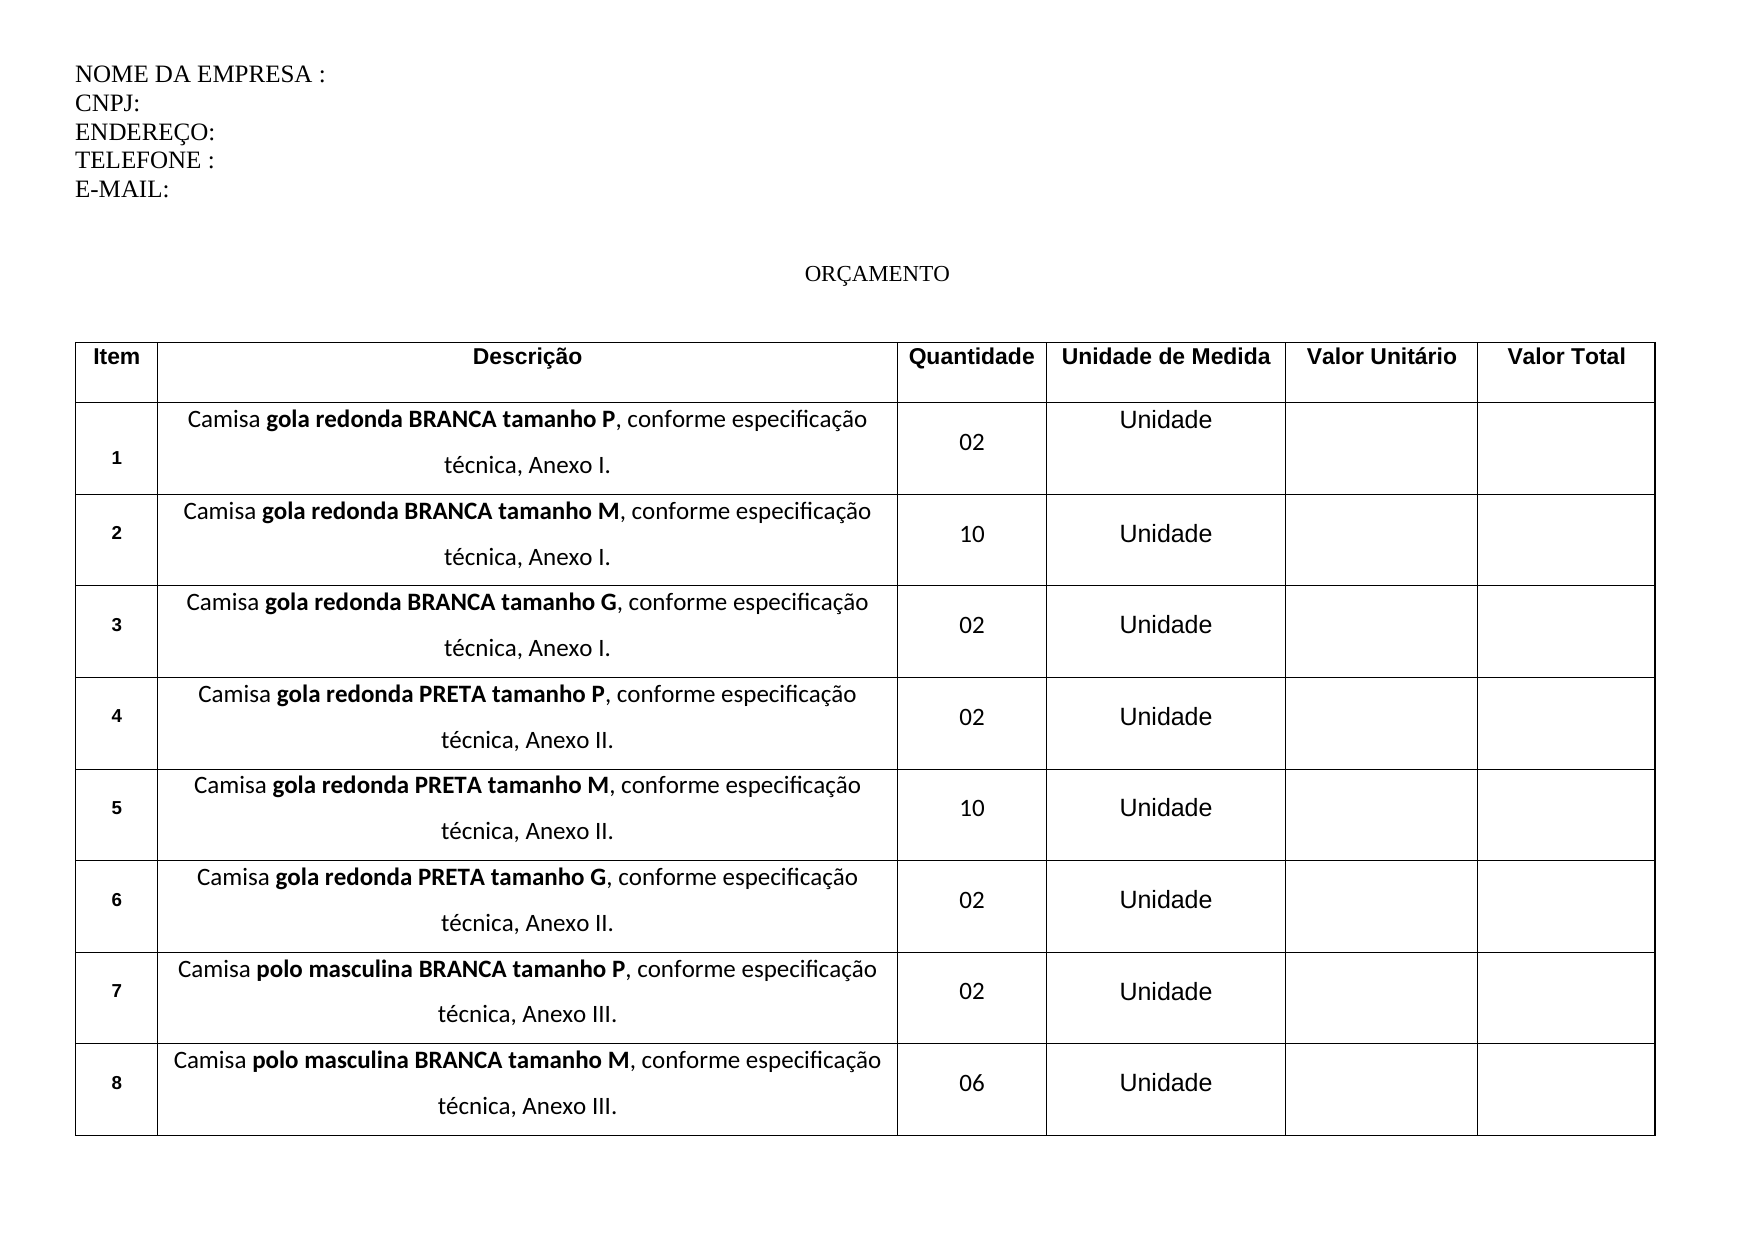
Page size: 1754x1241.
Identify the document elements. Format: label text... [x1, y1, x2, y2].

table_cell [1478, 495, 1654, 585]
table_cell Camisa gola redonda BRANCA tamanho G, conforme especificação técnica, Anexo I. [158, 586, 897, 677]
table_cell Unidade [1047, 678, 1285, 768]
table_cell Unidade [1047, 770, 1285, 860]
table_cell 5 [76, 770, 157, 860]
table_header Item [76, 343, 157, 402]
table_cell [1478, 1044, 1654, 1135]
table_cell 06 [898, 1044, 1046, 1135]
table_cell 4 [76, 678, 157, 768]
table_cell Camisa polo masculina BRANCA tamanho M, conforme especificação técnica, Anexo III. [158, 1044, 897, 1135]
table_cell Unidade [1047, 403, 1285, 494]
table_cell Unidade [1047, 586, 1285, 677]
table_cell Unidade [1047, 1044, 1285, 1135]
table_cell Camisa gola redonda PRETA tamanho M, conforme especificação técnica, Anexo II. [158, 770, 897, 860]
table_cell Camisa gola redonda PRETA tamanho P, conforme especificação técnica, Anexo II. [158, 678, 897, 768]
table_header Valor Unitário [1286, 343, 1477, 402]
table_cell [1286, 1044, 1477, 1135]
table_cell 02 [898, 403, 1046, 494]
table_cell Camisa polo masculina BRANCA tamanho P, conforme especificação técnica, Anexo III. [158, 953, 897, 1043]
table_cell 02 [898, 861, 1046, 952]
table_header Quantidade [898, 343, 1046, 402]
table_cell Unidade [1047, 953, 1285, 1043]
table_cell 2 [76, 495, 157, 585]
table_cell Unidade [1047, 495, 1285, 585]
table_cell [1478, 403, 1654, 494]
table_cell 7 [76, 953, 157, 1043]
table_cell [1478, 953, 1654, 1043]
table_cell Camisa gola redonda BRANCA tamanho P, conforme especificação técnica, Anexo I. [158, 403, 897, 494]
table_cell [1286, 678, 1477, 768]
table_cell 10 [898, 770, 1046, 860]
table_cell 02 [898, 678, 1046, 768]
table_cell Unidade [1047, 861, 1285, 952]
table_header Unidade de Medida [1047, 343, 1285, 402]
table_cell 8 [76, 1044, 157, 1135]
table_header Descrição [158, 343, 897, 402]
table_cell [1286, 586, 1477, 677]
table_cell Camisa gola redonda PRETA tamanho G, conforme especificação técnica, Anexo II. [158, 861, 897, 952]
table_cell [1478, 861, 1654, 952]
table_cell [1478, 678, 1654, 768]
table_cell 1 [76, 403, 157, 494]
table_cell [1478, 586, 1654, 677]
table_cell 3 [76, 586, 157, 677]
table_cell 6 [76, 861, 157, 952]
table_header Valor Total [1478, 343, 1654, 402]
table_cell 02 [898, 586, 1046, 677]
table_cell [1286, 861, 1477, 952]
text ORÇAMENTO [75, 260, 1679, 287]
table_cell [1286, 770, 1477, 860]
table_cell [1286, 495, 1477, 585]
table_cell [1478, 770, 1654, 860]
table_cell 10 [898, 495, 1046, 585]
table_cell [1286, 403, 1477, 494]
table_cell [1286, 953, 1477, 1043]
table_cell 02 [898, 953, 1046, 1043]
table_cell Camisa gola redonda BRANCA tamanho M, conforme especificação técnica, Anexo I. [158, 495, 897, 585]
